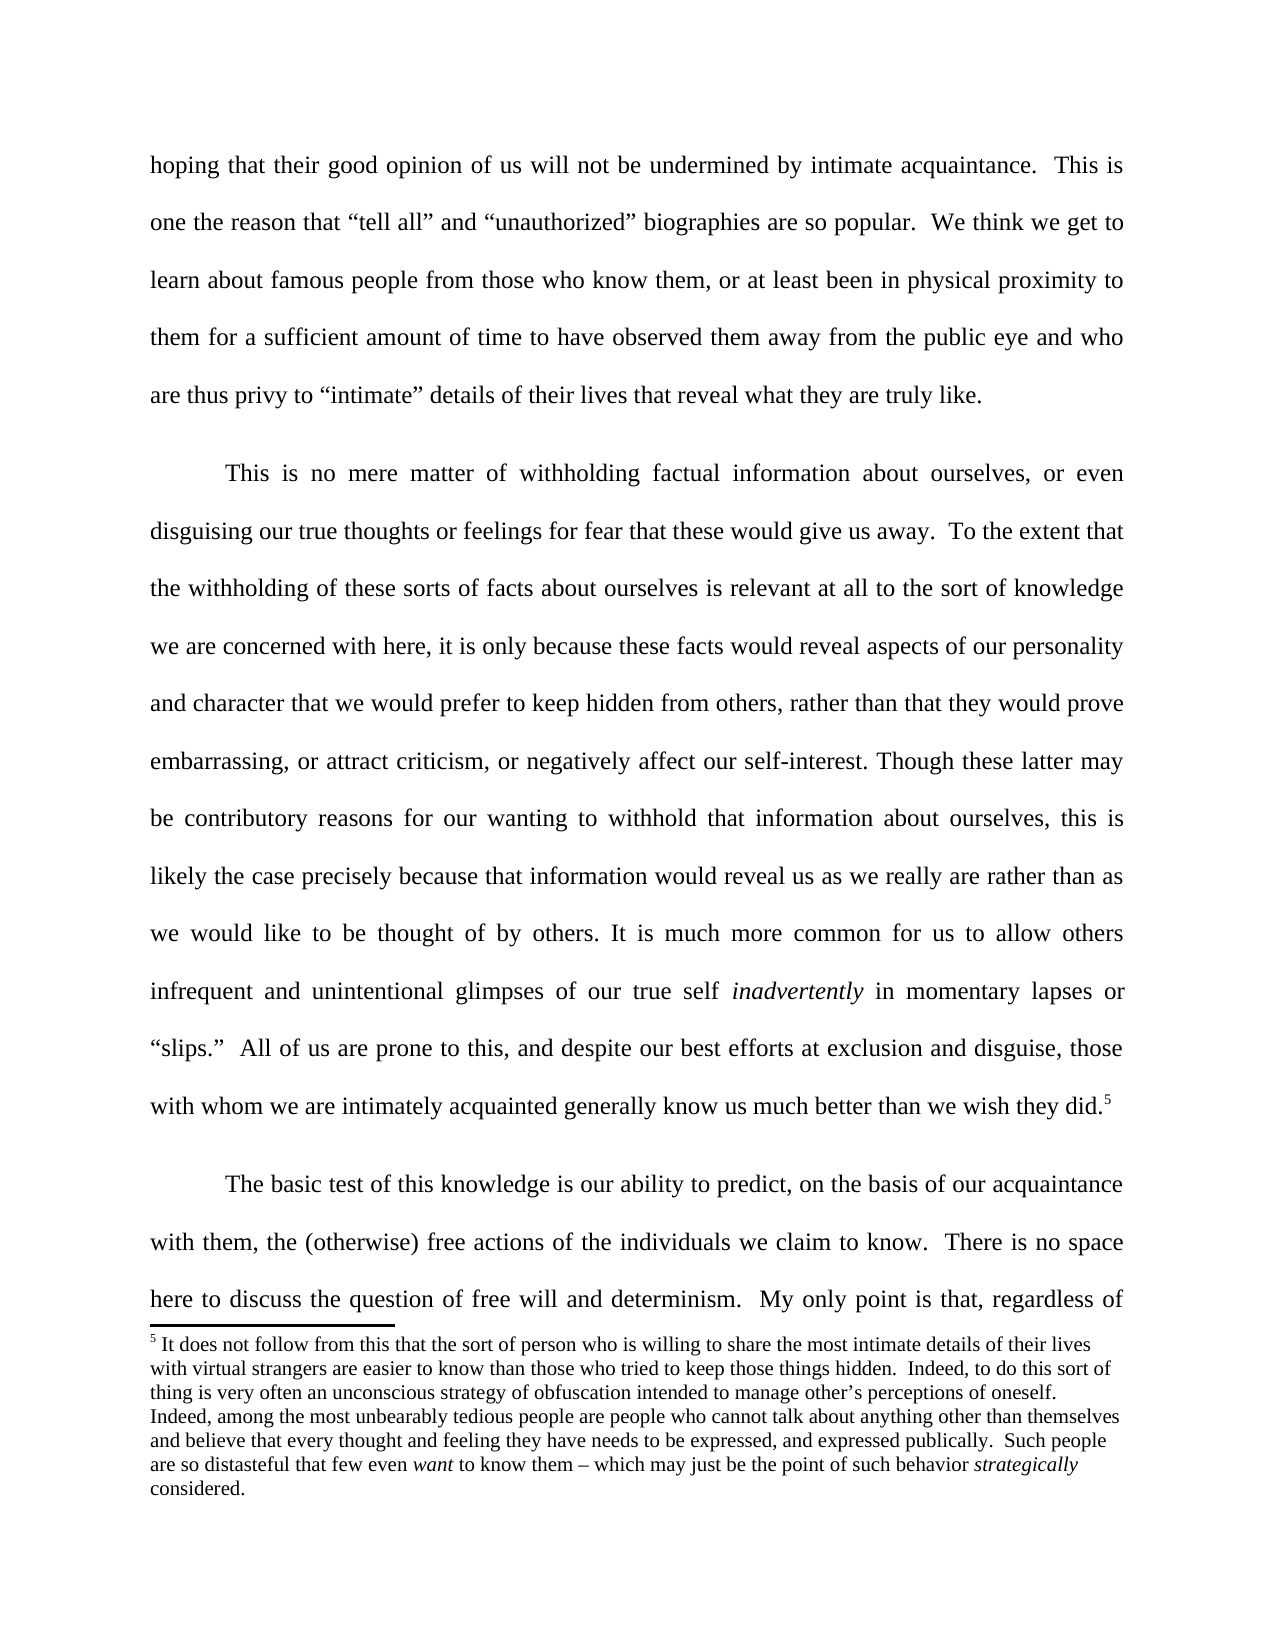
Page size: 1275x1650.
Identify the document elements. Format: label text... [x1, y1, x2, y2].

text This is no mere matter of withholding factual information about ourselves, or even disguising our true thoughts or feelings for fear that these would give us away. To the extent that the withholding of these sorts of facts about ourselves is relevant at all to the sort of knowledge we are concerned with here, it is only because these facts would reveal aspects of our personality and character that we would prefer to keep hidden from others, rather than that they would prove embarrassing, or attract criticism, or negatively affect our self-interest. Though these latter may be contributory reasons for our wanting to withhold that information about ourselves, this is likely the case precisely because that information would reveal us as we really are rather than as we would like to be thought of by others. It is much more common for us to allow others infrequent and unintentional glimpses of our true self inadvertently in momentary lapses or “slips.” All of us are prone to this, and despite our best efforts at exclusion and disguise, those with whom we are intimately acquainted generally know us much better than we wish they did. [150, 458, 1125, 1119]
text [150, 1169, 1125, 1313]
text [150, 150, 1125, 409]
